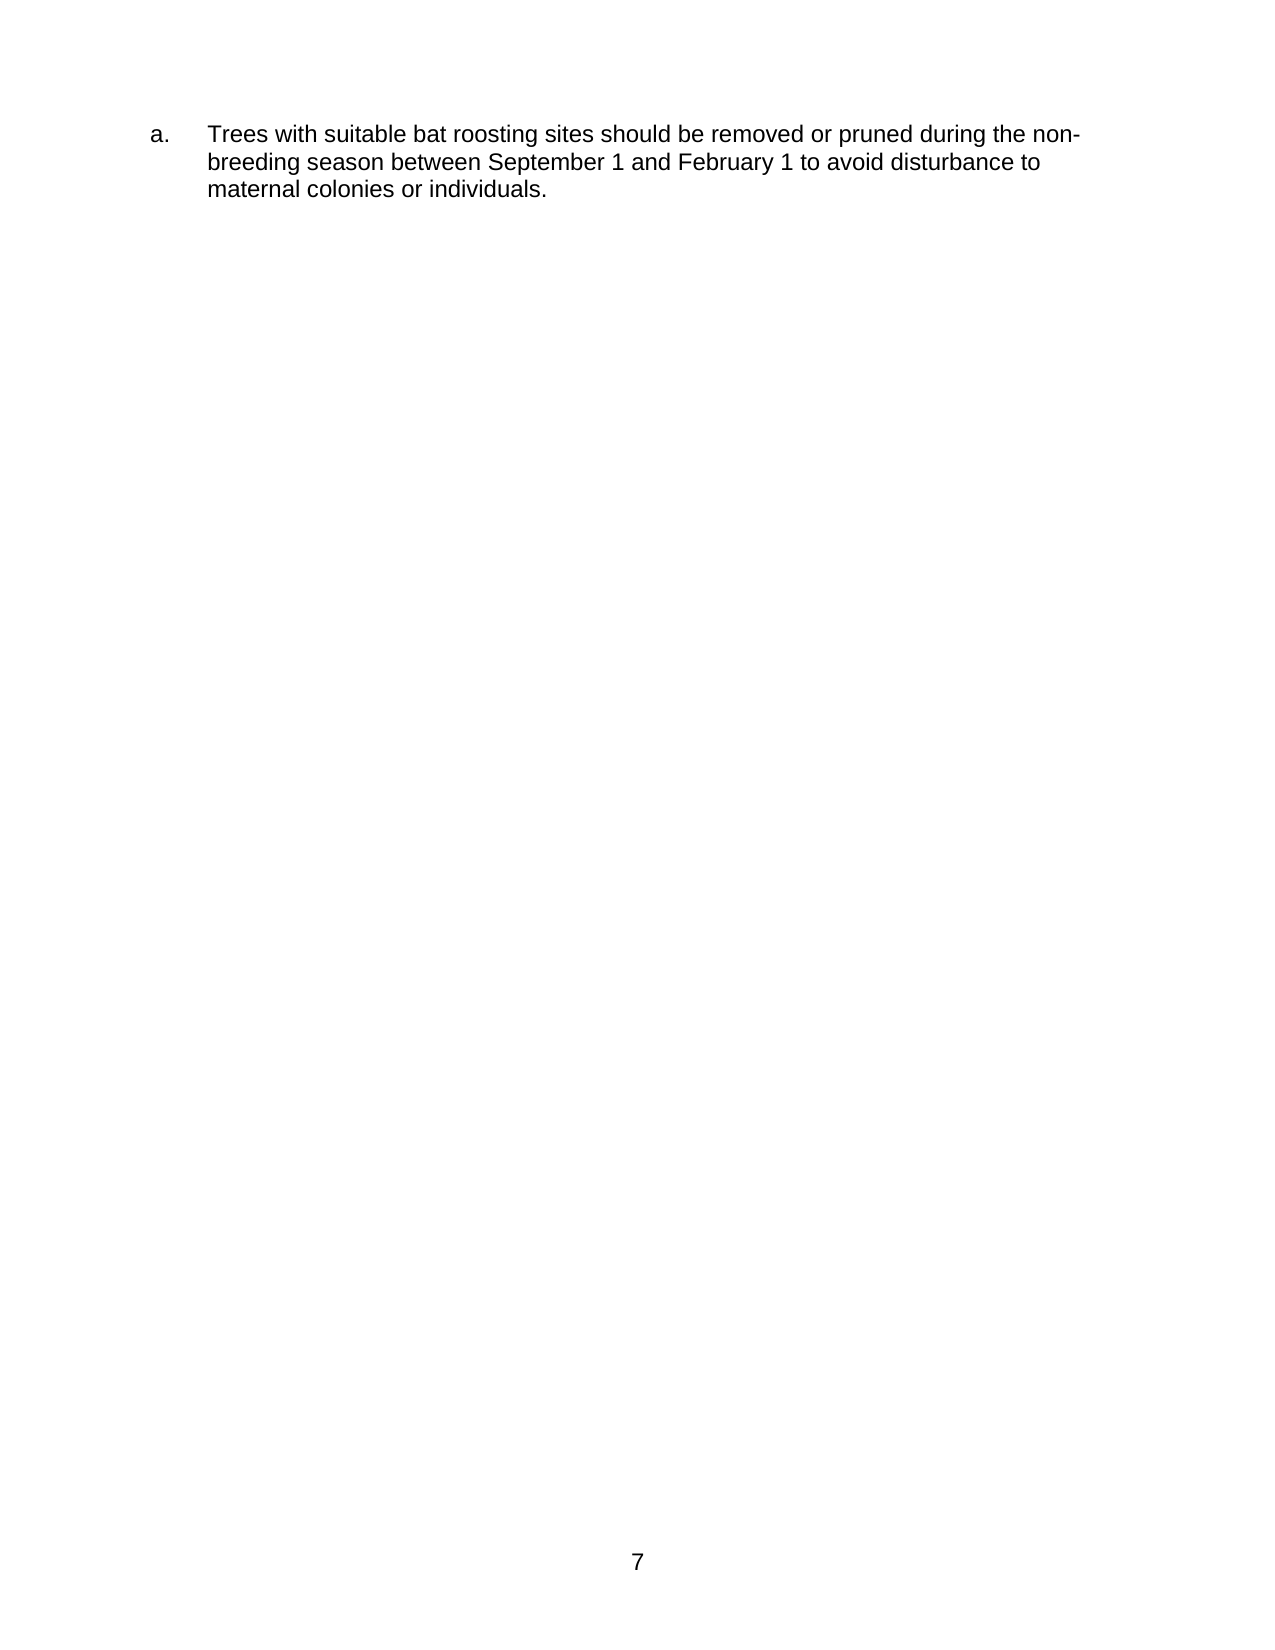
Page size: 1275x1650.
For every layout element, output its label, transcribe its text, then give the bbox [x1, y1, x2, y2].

text a. Trees with suitable bat roosting sites should be removed or pruned during the non-breeding season between September 1 and February 1 to avoid disturbance to maternal colonies or individuals. [150, 120, 1125, 203]
